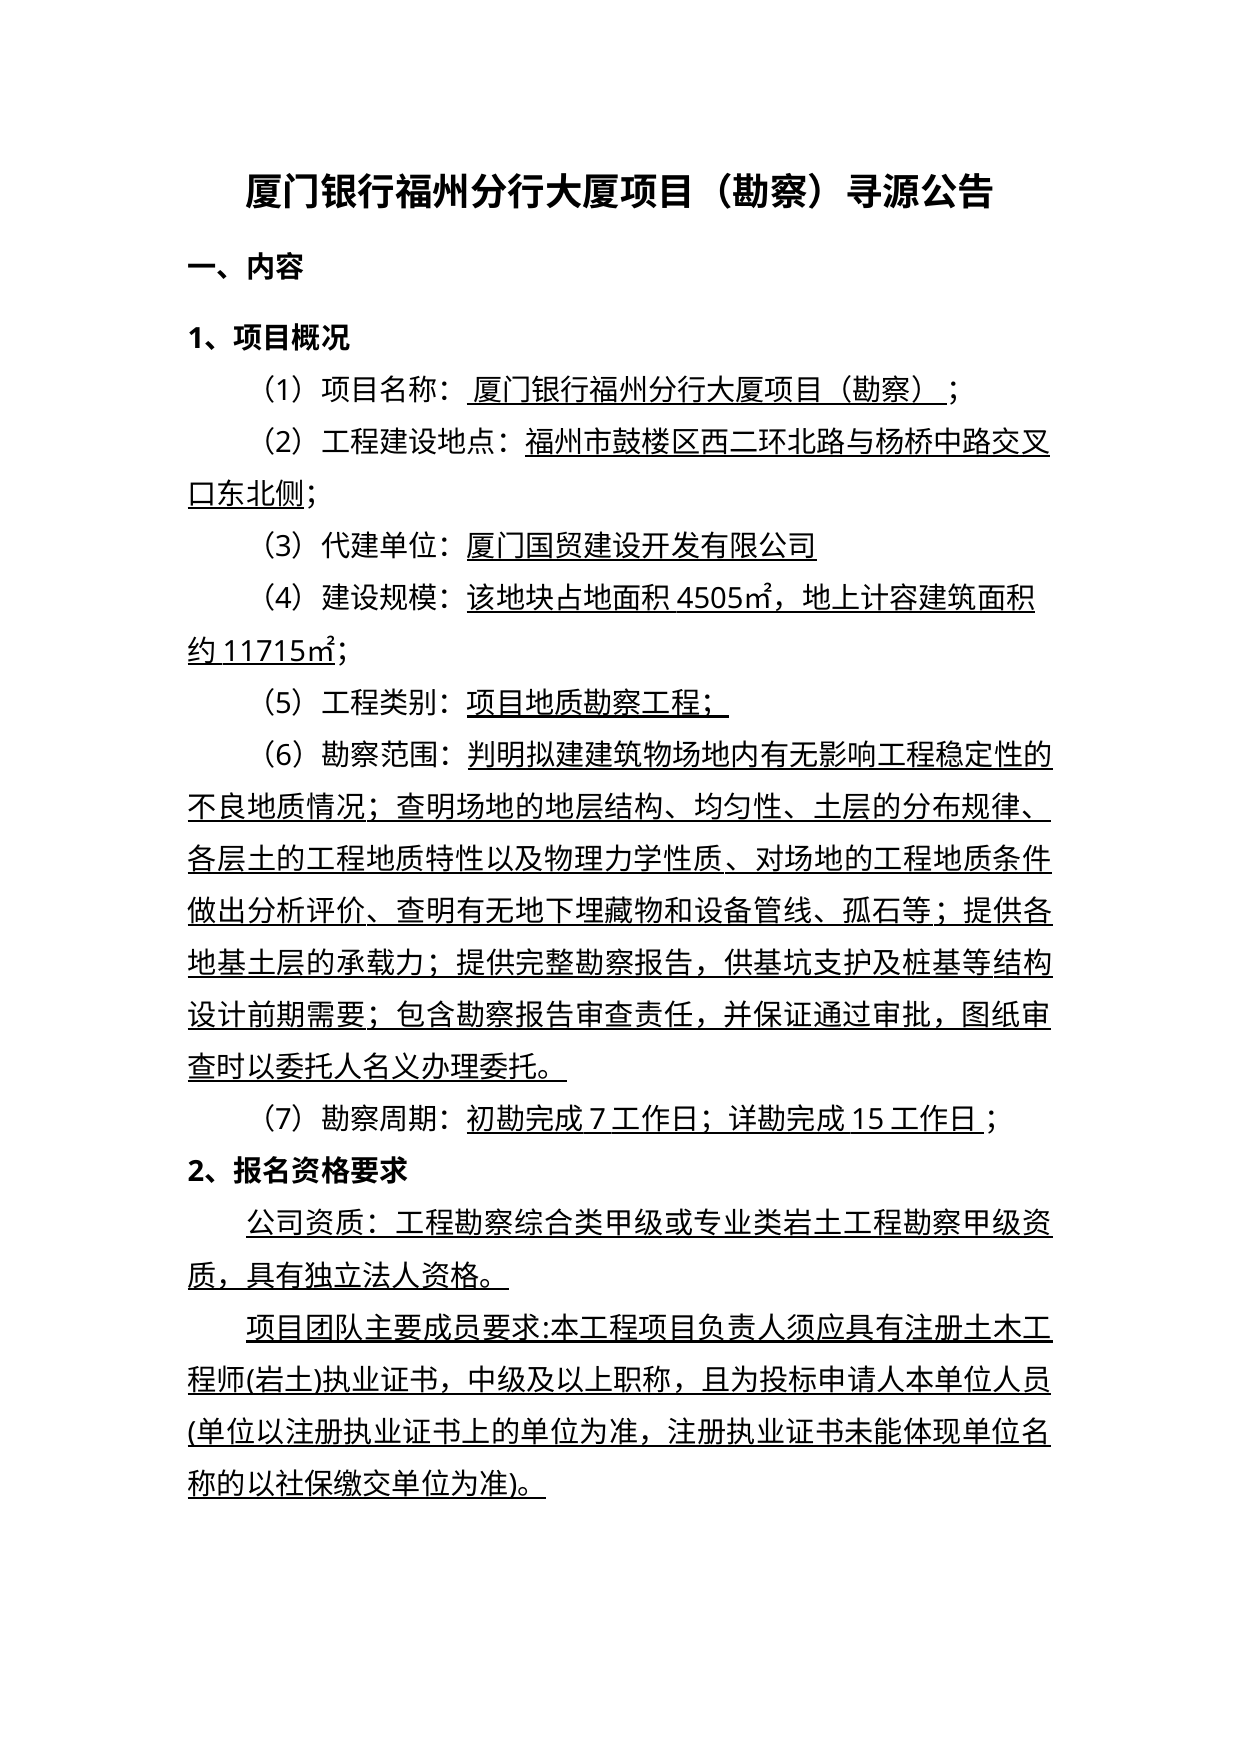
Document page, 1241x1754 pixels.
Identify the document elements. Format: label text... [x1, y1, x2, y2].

text （7）勘察周期：初勘完成7工作日；详勘完成15工作日 ； [187, 1088, 1053, 1140]
text （6）勘察范围：判明拟建建筑物场地内有无影响工程稳定性的不良地质情况；查明场地的地层结构、均匀性、土层的分布规律、各层土的工程地质特性以及物理力学性质、对场地的工程地质条件做出分析评价、查明有无地下埋藏物和设备管线、孤石等；提供各地基土层的承载力；提供完整勘察报告，供基坑支护及桩基等结构设计前期需要；包含勘察报告审查责任，并保证通过审批，图纸审查时以委托人名义办理委托。 [187, 723, 1053, 924]
text 1、项目概况 [187, 307, 1053, 359]
text 厦门银行福州分行大厦项目（勘察）寻源公告 [187, 162, 1053, 216]
text （6）勘察范围：判明拟建建筑物场地内有无影响工程稳定性的不良地质情况；查明场地的地层结构、均匀性、土层的分布规律、各层土的工程地质特性以及物理力学性质、对场地的工程地质条件做出分析评价、查明有无地下埋藏物和设备管线、孤石等；提供各地基土层的承载力；提供完整勘察报告，供基坑支护及桩基等结构设计前期需要；包含勘察报告审查责任，并保证通过审批，图纸审查时以委托人名义办理委托。 [187, 925, 1053, 976]
text （5）工程类别：项目地质勘察工程； [187, 671, 1053, 723]
text （1）项目名称： 厦门银行福州分行大厦项目（勘察） ； [187, 359, 1053, 411]
text （2）工程建设地点：福州市鼓楼区西二环北路与杨桥中路交叉口东北侧； [187, 411, 1053, 515]
text （6）勘察范围：判明拟建建筑物场地内有无影响工程稳定性的不良地质情况；查明场地的地层结构、均匀性、土层的分布规律、各层土的工程地质特性以及物理力学性质、对场地的工程地质条件做出分析评价、查明有无地下埋藏物和设备管线、孤石等；提供各地基土层的承载力；提供完整勘察报告，供基坑支护及桩基等结构设计前期需要；包含勘察报告审查责任，并保证通过审批，图纸审查时以委托人名义办理委托。 [187, 977, 1053, 1088]
text 一、内容 [187, 243, 1053, 286]
text 公司资质：工程勘察综合类甲级或专业类岩土工程勘察甲级资质，具有独立法人资格。 [187, 1192, 1053, 1296]
text （4）建设规模：该地块占地面积4505㎡，地上计容建筑面积约11715㎡； [187, 567, 1053, 671]
text （3）代建单位：厦门国贸建设开发有限公司 [187, 515, 1053, 567]
text 2、报名资格要求 [187, 1140, 1053, 1192]
text 项目团队主要成员要求:本工程项目负责人须应具有注册土木工程师(岩土)执业证书，中级及以上职称，且为投标申请人本单位人员(单位以注册执业证书上的单位为准，注册执业证书未能体现单位名称的以社保缴交单位为准)。 [187, 1296, 1053, 1505]
